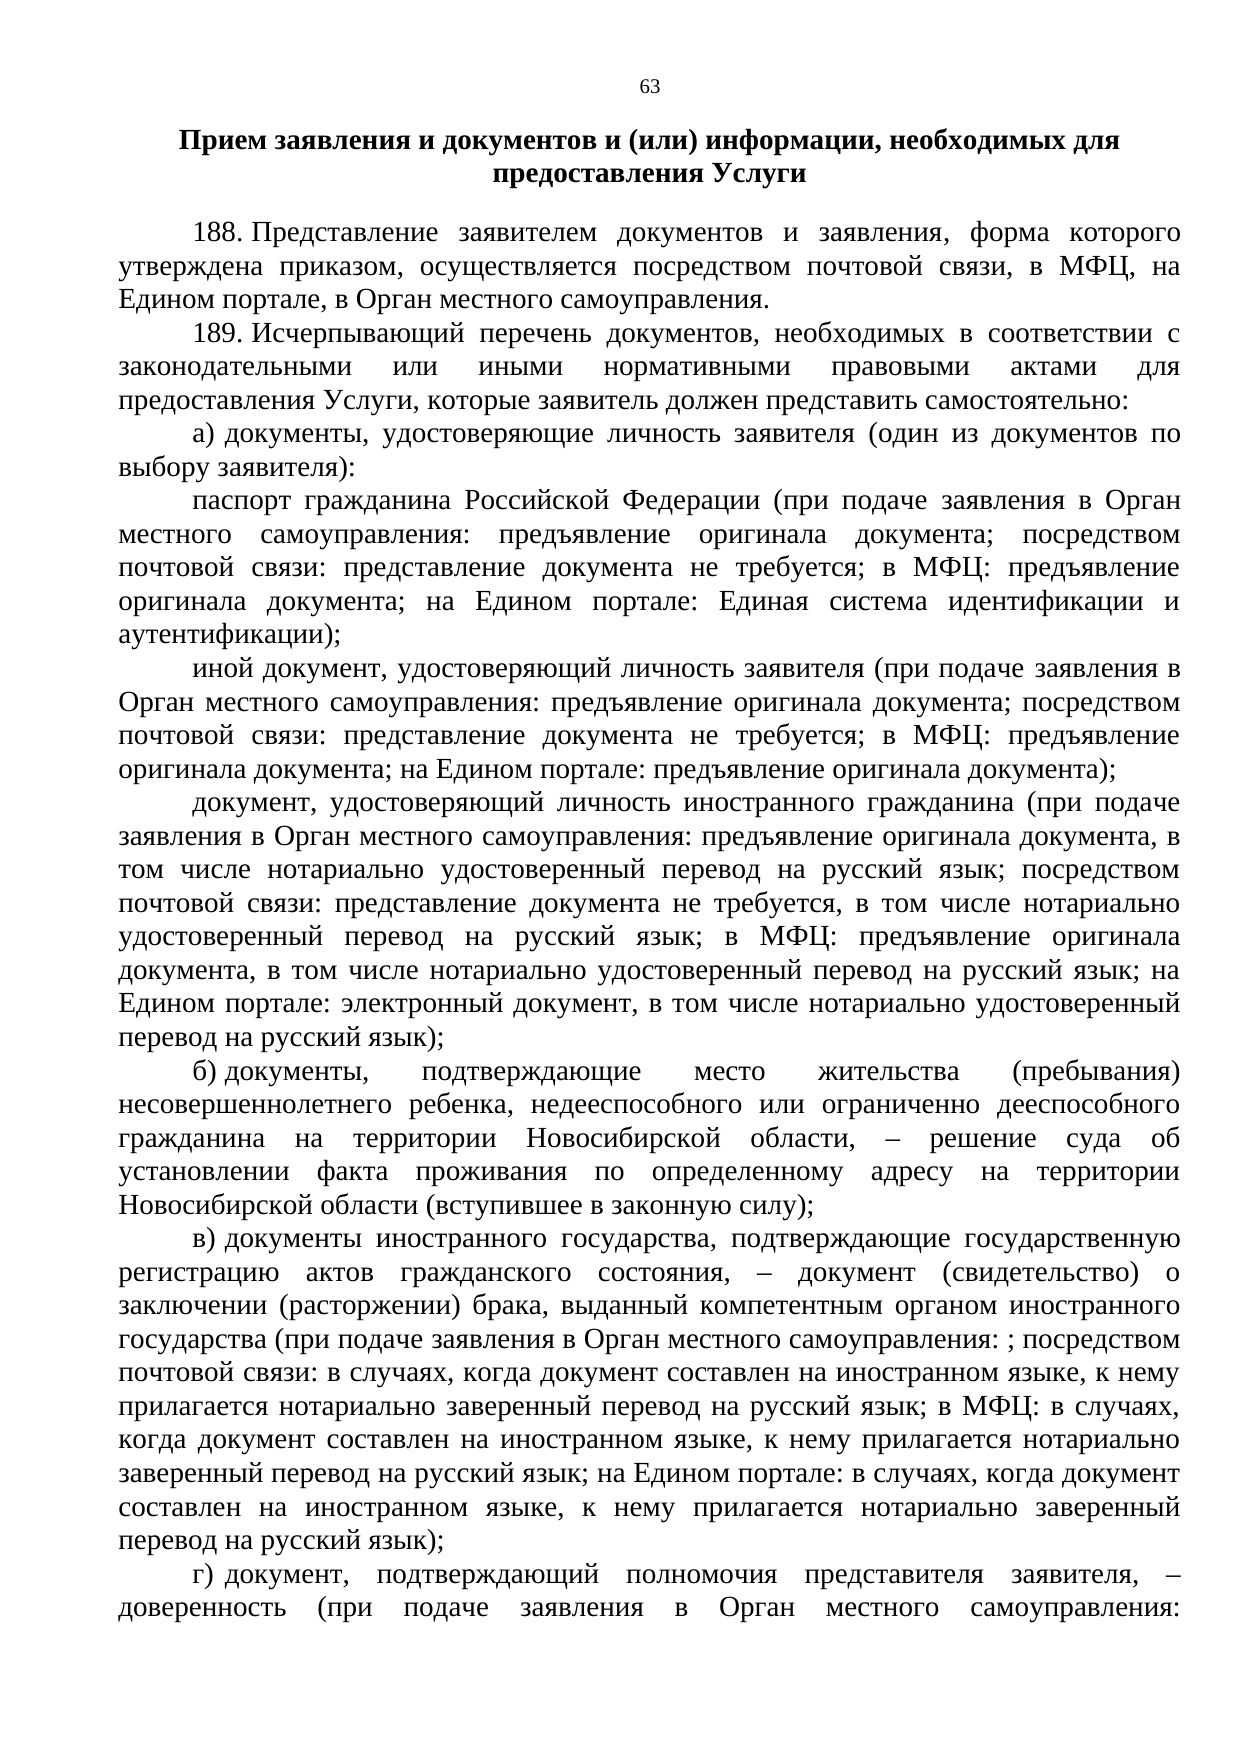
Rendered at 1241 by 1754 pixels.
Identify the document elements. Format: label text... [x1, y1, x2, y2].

list Исчерпывающий перечень документов, необходимых в соответствии с законодательными или иными нормативными правовыми актами для предоставления Услуги, которые заявитель должен представить самостоятельно: [118, 315, 1181, 415]
text Прием заявления и документов и (или) информации, необходимых для предоставления Услуги [118, 122, 1181, 189]
text иной документ, удостоверяющий личность заявителя (при подаче заявления в Орган местного самоуправления: предъявление оригинала документа; посредством почтовой связи: представление документа не требуется; в МФЦ: предъявление оригинала документа; на Едином портале: предъявление оригинала документа); [118, 650, 1181, 784]
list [118, 1556, 1181, 1623]
list документы, подтверждающие место жительства (пребывания) несовершеннолетнего ребенка, недееспособного или ограниченно дееспособного гражданина на территории Новосибирской области, – решение суда об установлении факта проживания по определенному адресу на территории Новосибирской области (вступившее в законную силу); [118, 1053, 1181, 1220]
list Представление заявителем документов и заявления, форма которого утверждена приказом, осуществляется посредством почтовой связи, в МФЦ, на Едином портале, в Орган местного самоуправления. [118, 214, 1181, 315]
list документы, удостоверяющие личность заявителя (один из документов по выбору заявителя): [118, 415, 1181, 482]
text паспорт гражданина Российской Федерации (при подаче заявления в Орган местного самоуправления: предъявление оригинала документа; посредством почтовой связи: представление документа не требуется; в МФЦ: предъявление оригинала документа; на Едином портале: Единая система идентификации и аутентификации); [118, 482, 1181, 650]
text документ, удостоверяющий личность иностранного гражданина (при подаче заявления в Орган местного самоуправления: предъявление оригинала документа, в том числе нотариально удостоверенный перевод на русский язык; посредством почтовой связи: представление документа не требуется, в том числе нотариально удостоверенный перевод на русский язык; в МФЦ: предъявление оригинала документа, в том числе нотариально удостоверенный перевод на русский язык; на Едином портале: электронный документ, в том числе нотариально удостоверенный перевод на русский язык); [118, 784, 1181, 1053]
list документы иностранного государства, подтверждающие государственную регистрацию актов гражданского состояния, – документ (свидетельство) о заключении (расторжении) брака, выданный компетентным органом иностранного государства (при подаче заявления в Орган местного самоуправления: ; посредством почтовой связи: в случаях, когда документ составлен на иностранном языке, к нему прилагается нотариально заверенный перевод на русский язык; в МФЦ: в случаях, когда документ составлен на иностранном языке, к нему прилагается нотариально заверенный перевод на русский язык; на Едином портале: в случаях, когда документ составлен на иностранном языке, к нему прилагается нотариально заверенный перевод на русский язык); [118, 1220, 1181, 1556]
